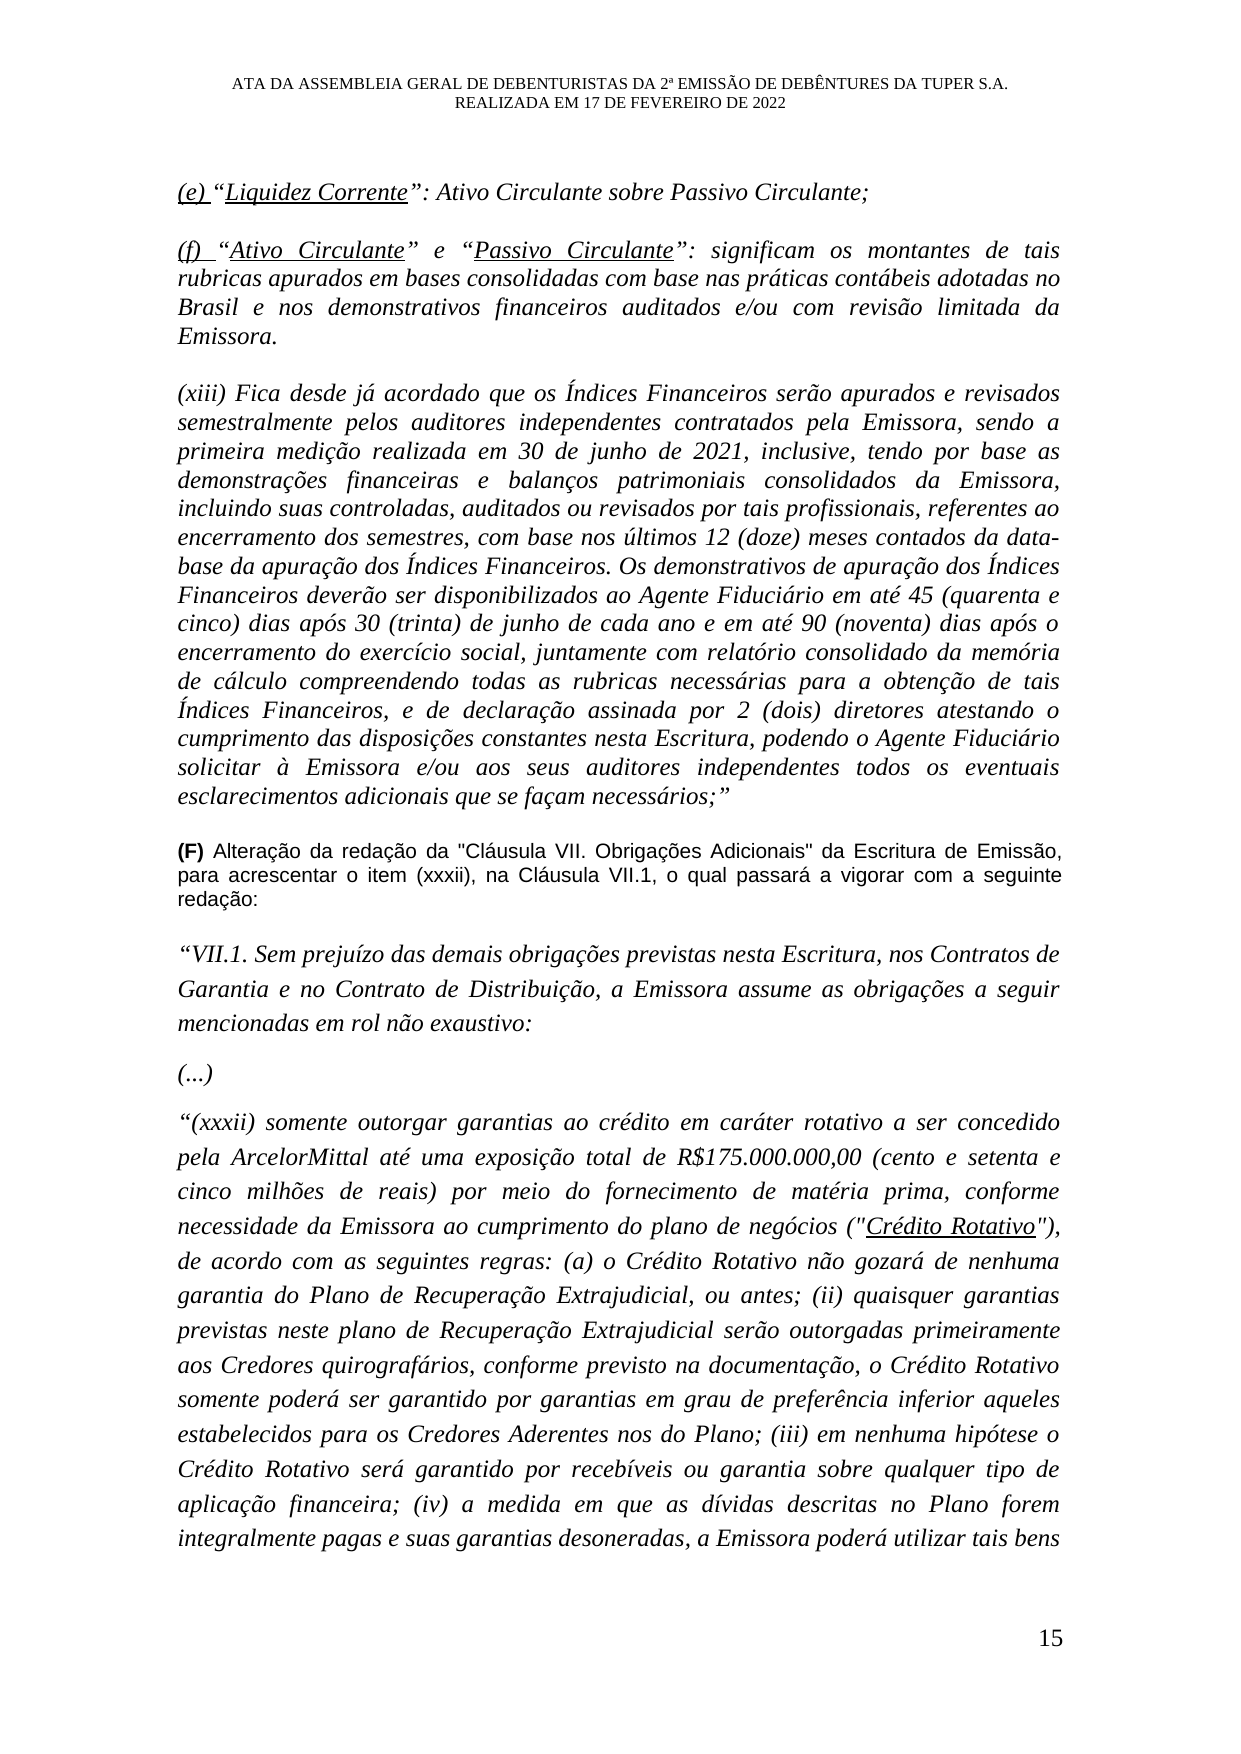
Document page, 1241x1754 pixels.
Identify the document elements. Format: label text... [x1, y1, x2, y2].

text “VII.1. Sem prejuízo das demais obrigações previstas nesta Escritura, nos Contratos de Garantia e no Contrato de Distribuição, a Emissora assume as obrigações a seguir mencionadas em rol não exaustivo: [177, 939, 1063, 1037]
text (...) [177, 1058, 1063, 1087]
text (f) “Ativo Circulante” e “Passivo Circulante”: significam os montantes de tais rubricas apurados em bases consolidadas com base nas práticas contábeis adotadas no Brasil e nos demonstrativos financeiros auditados e/ou com revisão limitada da Emissora. [177, 235, 1063, 350]
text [177, 1107, 1063, 1552]
text (xiii) Fica desde já acordado que os Índices Financeiros serão apurados e revisados semestralmente pelos auditores independentes contratados pela Emissora, sendo a primeira medição realizada em 30 de junho de 2021, inclusive, tendo por base as demonstrações financeiras e balanços patrimoniais consolidados da Emissora, incluindo suas controladas, auditados ou revisados por tais profissionais, referentes ao encerramento dos semestres, com base nos últimos 12 (doze) meses contados da data-base da apuração dos Índices Financeiros. Os demonstrativos de apuração dos Índices Financeiros deverão ser disponibilizados ao Agente Fiduciário em até 45 (quarenta e cinco) dias após 30 (trinta) de junho de cada ano e em até 90 (noventa) dias após o encerramento do exercício social, juntamente com relatório consolidado da memória de cálculo compreendendo todas as rubricas necessárias para a obtenção de tais Índices Financeiros, e de declaração assinada por 2 (dois) diretores atestando o cumprimento das disposições constantes nesta Escritura, podendo o Agente Fiduciário solicitar à Emissora e/ou aos seus auditores independentes todos os eventuais esclarecimentos adicionais que se façam necessários;” [177, 378, 1063, 810]
text (F) Alteração da redação da "Cláusula VII. Obrigações Adicionais" da Escritura de Emissão, para acrescentar o item (xxxii), na Cláusula VII.1, o qual passará a vigorar com a seguinte redação: [177, 838, 1063, 910]
text (e) “Liquidez Corrente”: Ativo Circulante sobre Passivo Circulante; [177, 177, 1063, 206]
